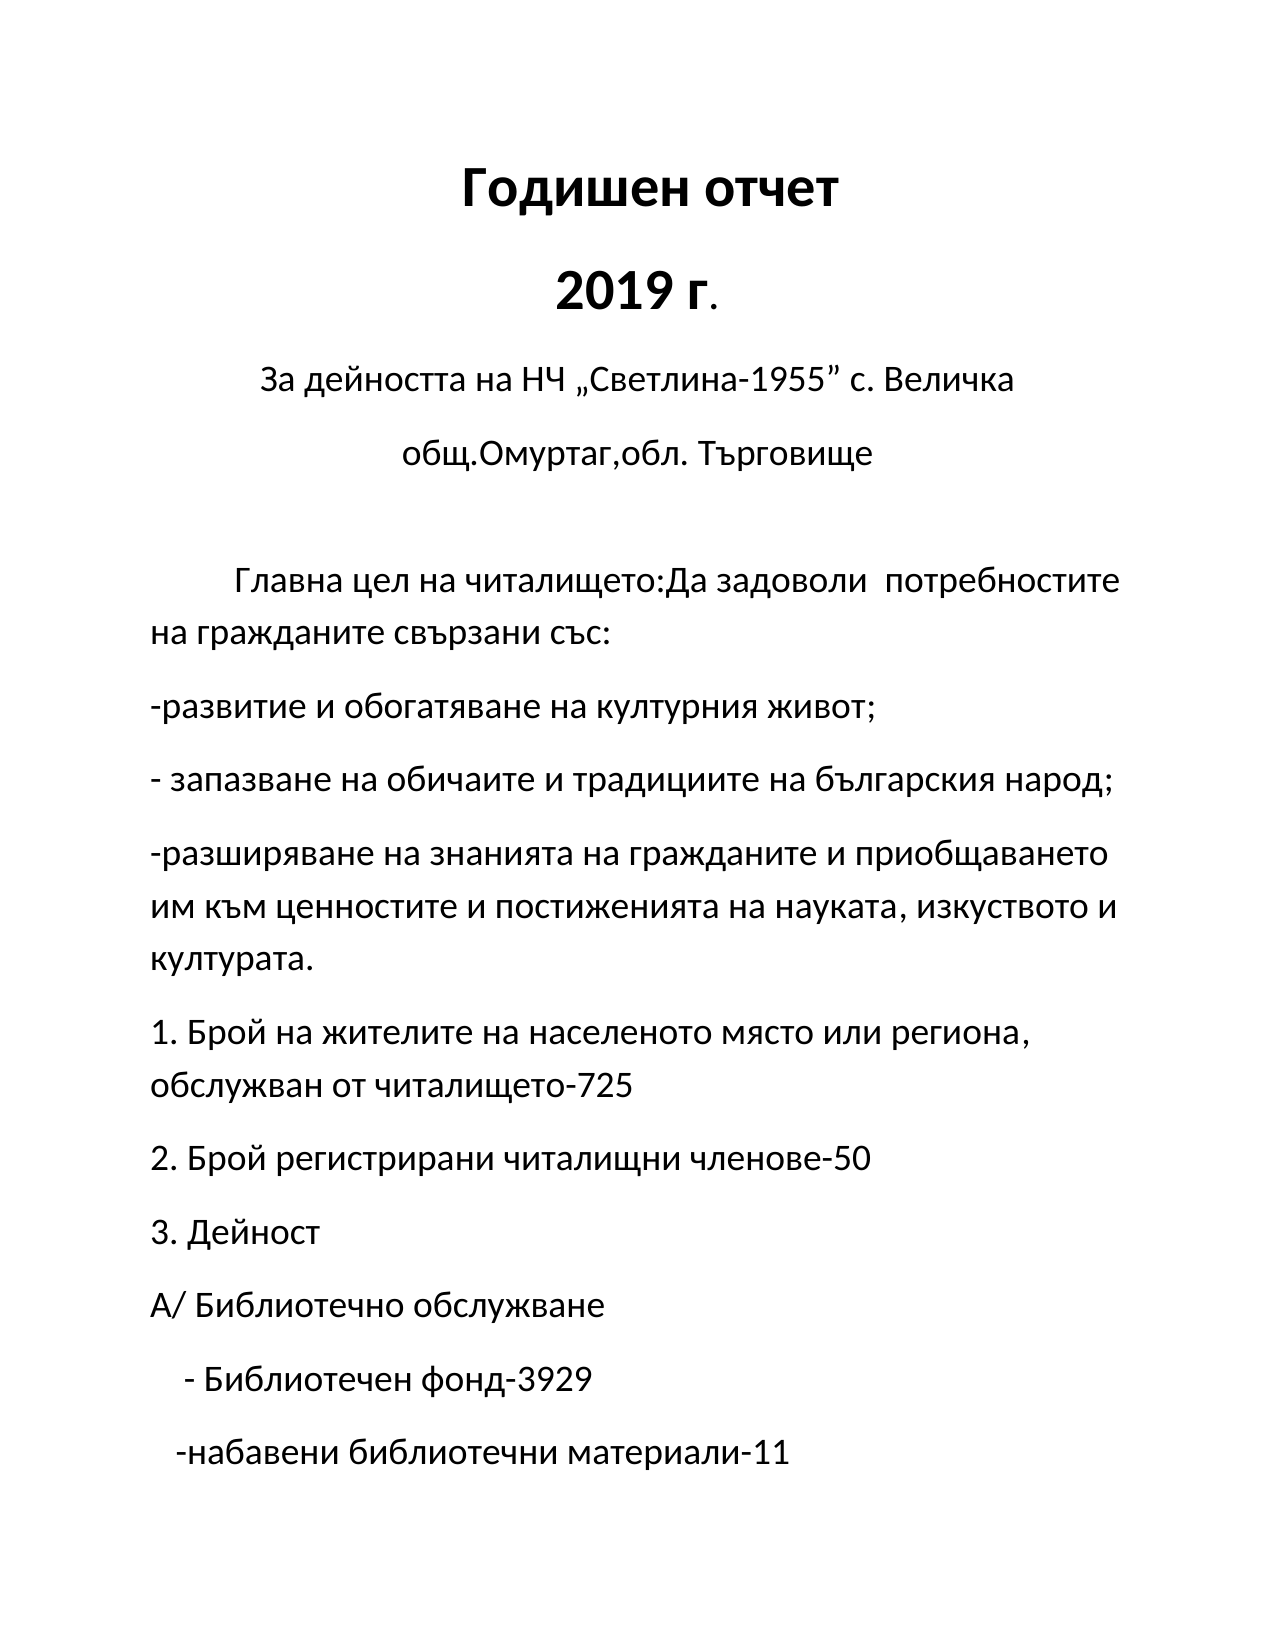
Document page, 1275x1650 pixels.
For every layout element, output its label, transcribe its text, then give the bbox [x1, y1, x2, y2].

text 3. Дейност [150, 1208, 1125, 1253]
text - Библиотечен фонд-3929 [150, 1355, 1125, 1401]
text -развитие и обогатяване на културния живот; [150, 682, 1125, 728]
text -набавени библиотечни материали-11 [150, 1428, 1125, 1474]
text 2. Брой регистрирани читалищни членове-50 [150, 1134, 1125, 1180]
text - запазване на обичаите и традициите на българския народ; [150, 755, 1125, 801]
text Главна цел на читалището:Да задоволи потребностите на гражданите свързани със: [150, 556, 1125, 654]
text Годишен отчет [150, 150, 1125, 221]
text 1. Брой на жителите на населеното място или региона, обслужван от читалището-725 [150, 1008, 1125, 1106]
text А/ Библиотечно обслужване [150, 1281, 1125, 1327]
text общ.Омуртаг,обл. Търговище [150, 429, 1125, 475]
text За дейността на НЧ „Светлина-1955” с. Величка [150, 355, 1125, 401]
text -разширяване на знанията на гражданите и приобщаването им към ценностите и постиженията на науката, изкуството и културата. [150, 829, 1125, 980]
text 2019 г. [150, 253, 1125, 324]
